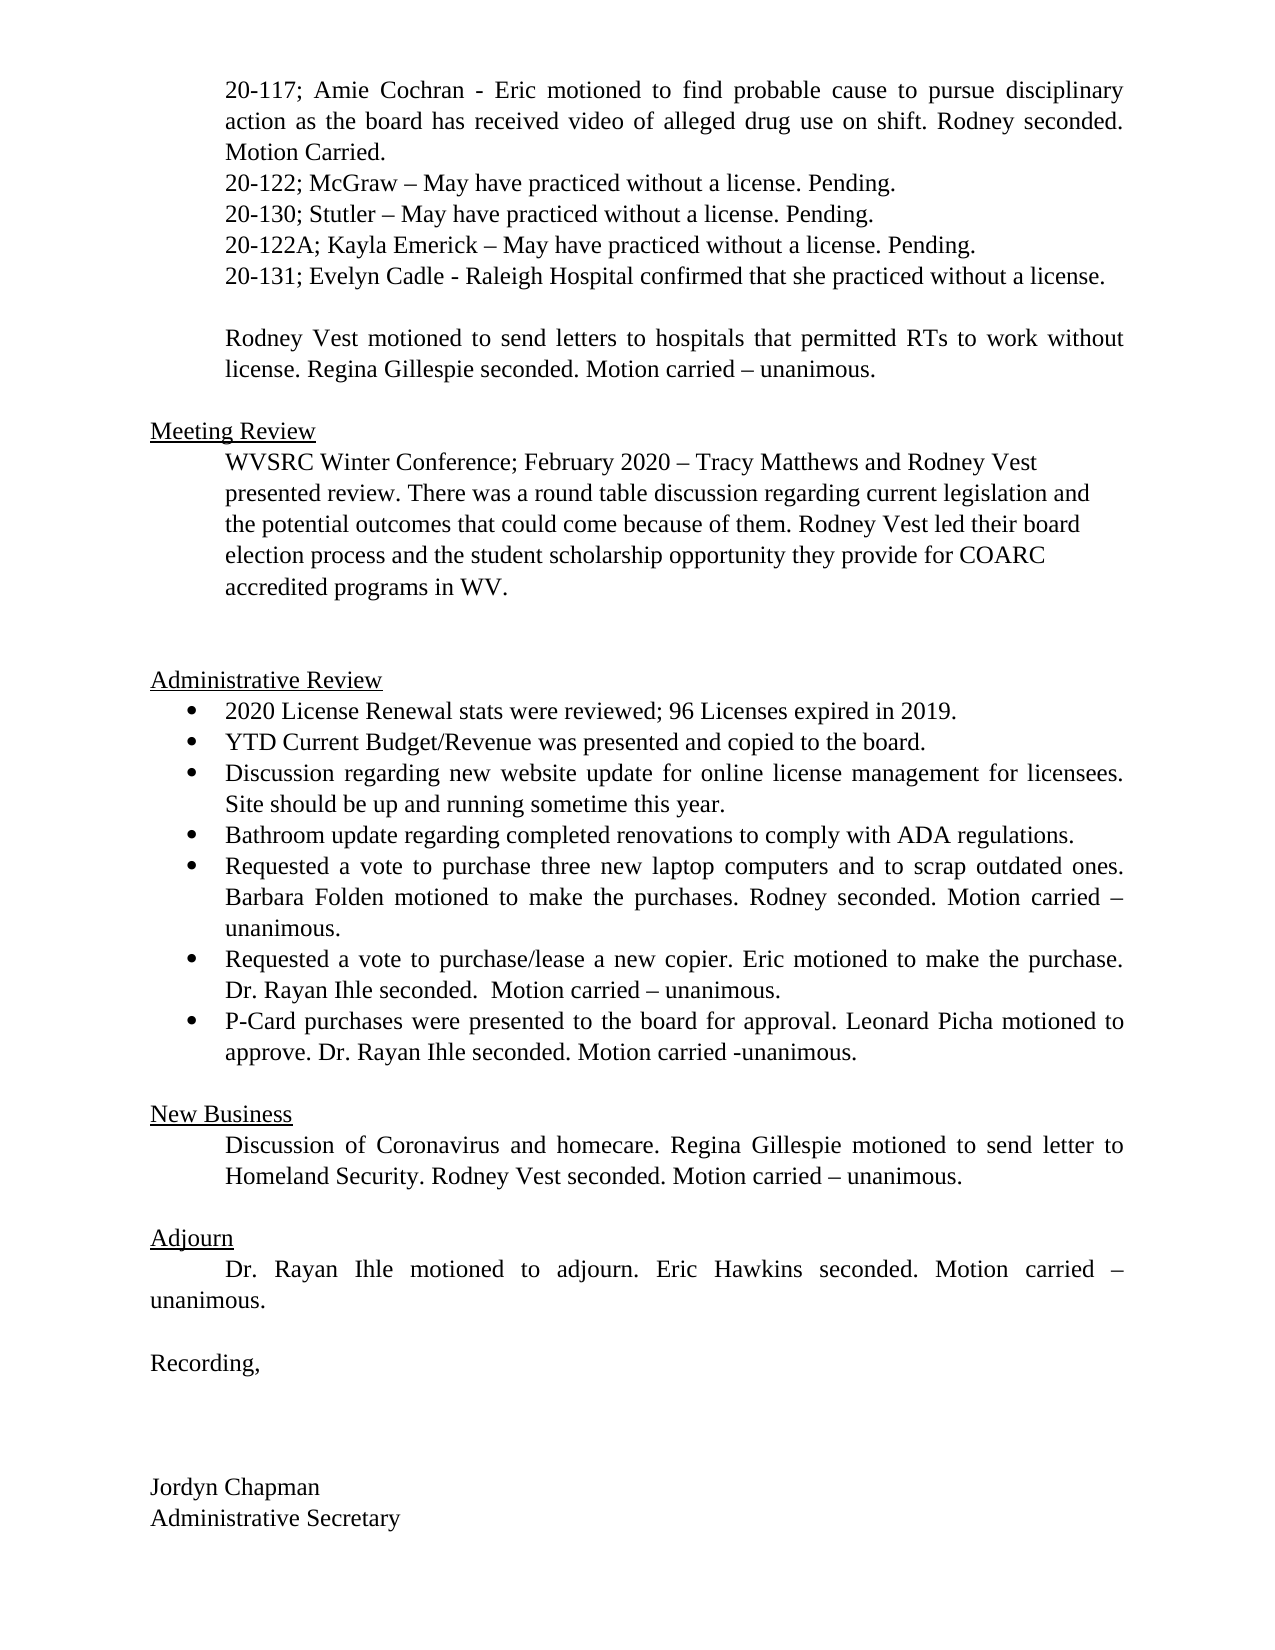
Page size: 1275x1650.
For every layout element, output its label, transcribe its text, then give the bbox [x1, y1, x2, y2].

list Discussion regarding new website update for online license management for licensees. Site should be up and running sometime this year. [187, 758, 1125, 818]
text WVSRC Winter Conference; February 2020 – Tracy Matthews and Rodney Vest presented review. There was a round table discussion regarding current legislation and the potential outcomes that could come because of them. Rodney Vest led their board election process and the student scholarship opportunity they provide for COARC accredited programs in WV. [225, 447, 1125, 600]
text Recording, [150, 1348, 1125, 1376]
list Requested a vote to purchase/lease a new copier. Eric motioned to make the purchase. Dr. Rayan Ihle seconded. Motion carried – unanimous. [187, 944, 1125, 1004]
text 20-122; McGraw – May have practiced without a license. Pending. [225, 168, 1125, 197]
text Discussion of Coronavirus and homecare. Regina Gillespie motioned to send letter to Homeland Security. Rodney Vest seconded. Motion carried – unanimous. [225, 1130, 1125, 1190]
text Administrative Review [150, 665, 1125, 693]
text Adjourn [150, 1223, 1125, 1252]
text Jordyn Chapman [150, 1472, 1125, 1501]
text Administrative Secretary [150, 1503, 1125, 1532]
text 20-122A; Kayla Emerick – May have practiced without a license. Pending. [225, 230, 1125, 259]
text New Business [150, 1099, 1125, 1128]
list 2020 License Renewal stats were reviewed; 96 Licenses expired in 2019. [187, 696, 1125, 724]
text Dr. Rayan Ihle motioned to adjourn. Eric Hawkins seconded. Motion carried – unanimous. [150, 1254, 1125, 1314]
list YTD Current Budget/Revenue was presented and copied to the board. [187, 727, 1125, 756]
list Requested a vote to purchase three new laptop computers and to scrap outdated ones. Barbara Folden motioned to make the purchases. Rodney seconded. Motion carried – unanimous. [187, 851, 1125, 942]
text 20-131; Evelyn Cadle - Raleigh Hospital confirmed that she practiced without a license. [225, 261, 1125, 290]
text Meeting Review [150, 416, 1125, 445]
text 20-117; Amie Cochran - Eric motioned to find probable cause to pursue disciplinary action as the board has received video of alleged drug use on shift. Rodney seconded. Motion Carried. [225, 75, 1125, 166]
list P-Card purchases were presented to the board for approval. Leonard Picha motioned to approve. Dr. Rayan Ihle seconded. Motion carried -unanimous. [187, 1006, 1125, 1066]
list Bathroom update regarding completed renovations to comply with ADA regulations. [187, 820, 1125, 849]
text 20-130; Stutler – May have practiced without a license. Pending. [225, 199, 1125, 228]
text Rodney Vest motioned to send letters to hospitals that permitted RTs to work without license. Regina Gillespie seconded. Motion carried – unanimous. [225, 323, 1125, 383]
